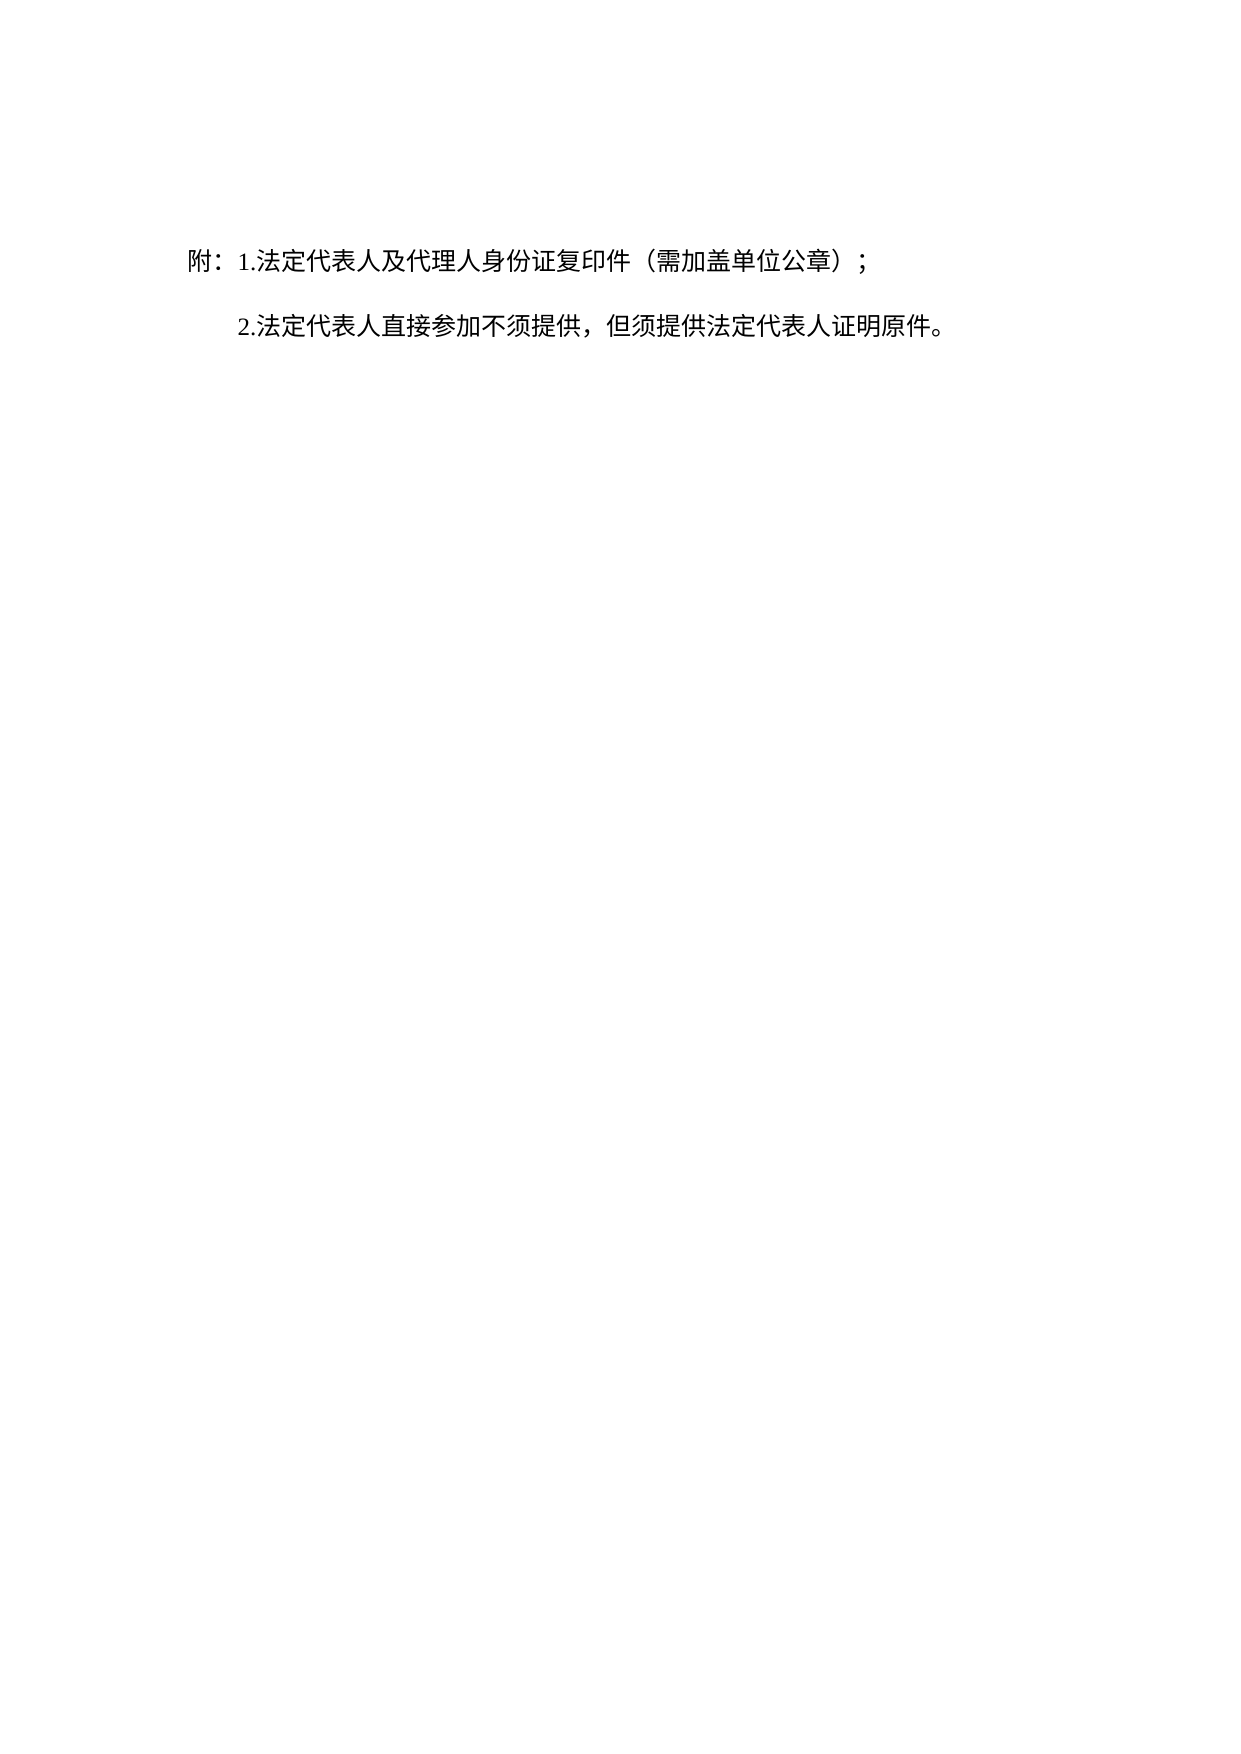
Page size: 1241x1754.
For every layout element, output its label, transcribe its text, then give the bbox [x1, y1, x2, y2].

text 2.法定代表人直接参加不须提供，但须提供法定代表人证明原件。 [187, 292, 1053, 357]
text 附：1.法定代表人及代理人身份证复印件（需加盖单位公章）； [187, 227, 1053, 292]
